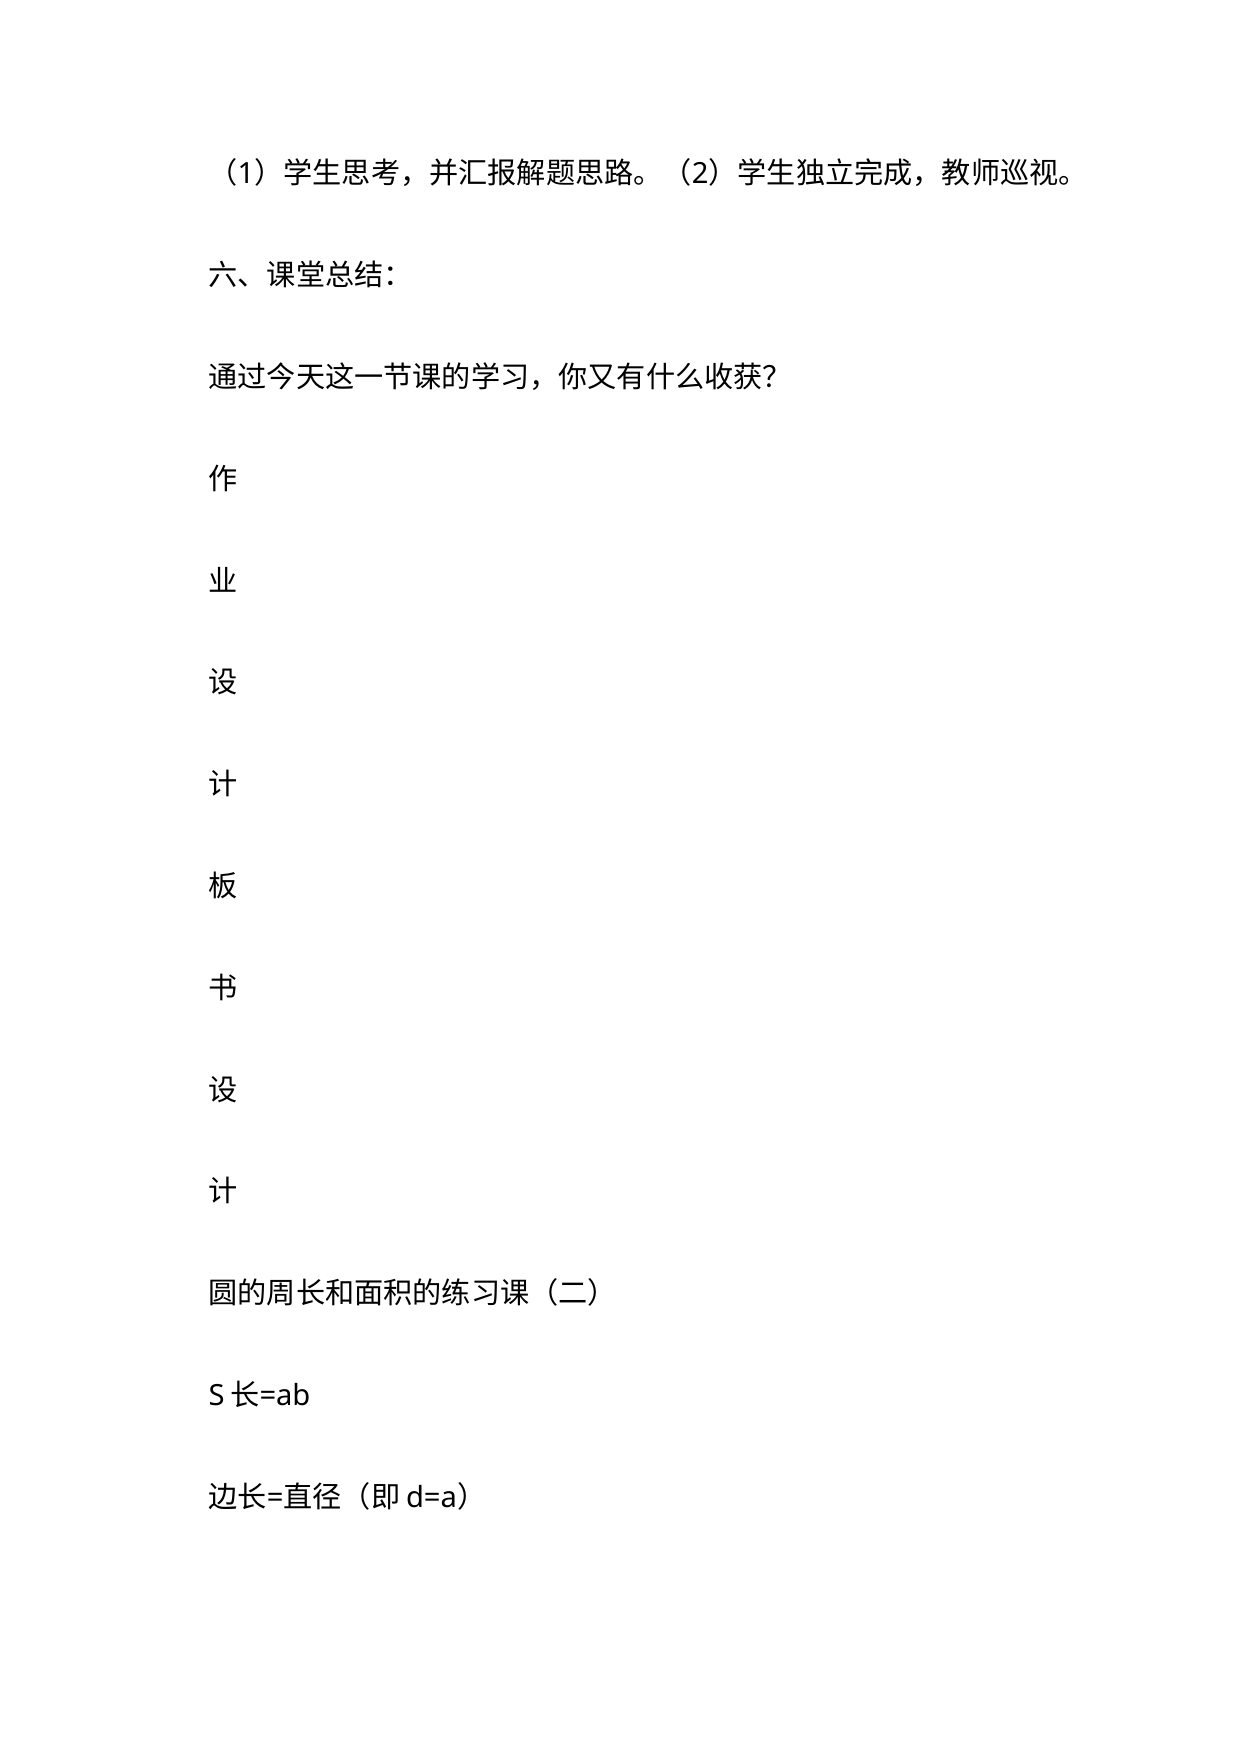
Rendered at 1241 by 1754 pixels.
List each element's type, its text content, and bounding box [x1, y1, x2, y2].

text 业 [150, 557, 1090, 599]
text 通过今天这一节课的学习，你又有什么收获？ [150, 354, 1090, 396]
text 书 [150, 964, 1090, 1007]
text 六、课堂总结： [150, 252, 1090, 294]
text （1）学生思考，并汇报解题思路。（2）学生独立完成，教师巡视。 [150, 150, 1090, 192]
text S长=ab [150, 1371, 1090, 1414]
text 边长=直径（即d=a） [150, 1473, 1090, 1516]
text 设 [150, 1066, 1090, 1108]
text 圆的周长和面积的练习课（二） [150, 1270, 1090, 1312]
text 设 [150, 659, 1090, 701]
text 计 [150, 761, 1090, 803]
text 作 [150, 456, 1090, 498]
text 计 [150, 1168, 1090, 1210]
text 板 [150, 863, 1090, 905]
